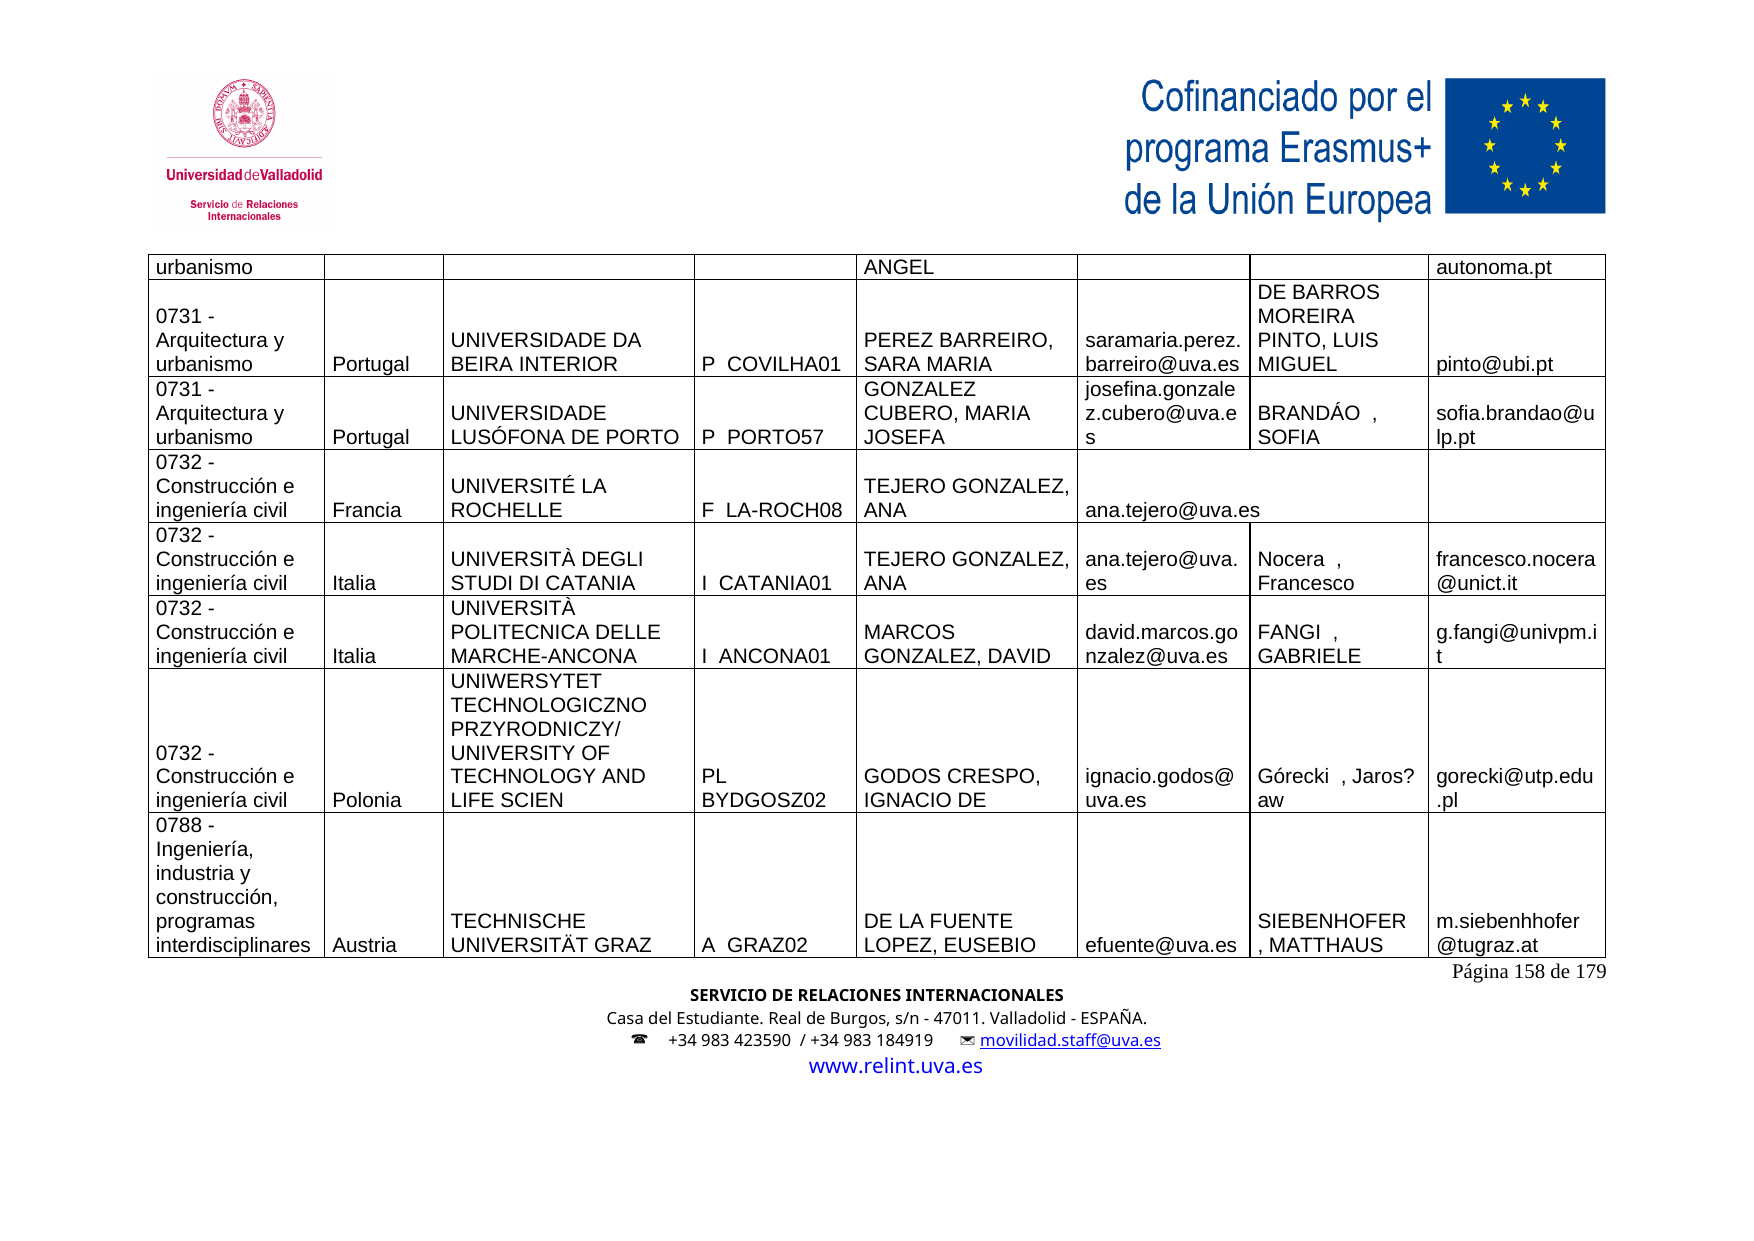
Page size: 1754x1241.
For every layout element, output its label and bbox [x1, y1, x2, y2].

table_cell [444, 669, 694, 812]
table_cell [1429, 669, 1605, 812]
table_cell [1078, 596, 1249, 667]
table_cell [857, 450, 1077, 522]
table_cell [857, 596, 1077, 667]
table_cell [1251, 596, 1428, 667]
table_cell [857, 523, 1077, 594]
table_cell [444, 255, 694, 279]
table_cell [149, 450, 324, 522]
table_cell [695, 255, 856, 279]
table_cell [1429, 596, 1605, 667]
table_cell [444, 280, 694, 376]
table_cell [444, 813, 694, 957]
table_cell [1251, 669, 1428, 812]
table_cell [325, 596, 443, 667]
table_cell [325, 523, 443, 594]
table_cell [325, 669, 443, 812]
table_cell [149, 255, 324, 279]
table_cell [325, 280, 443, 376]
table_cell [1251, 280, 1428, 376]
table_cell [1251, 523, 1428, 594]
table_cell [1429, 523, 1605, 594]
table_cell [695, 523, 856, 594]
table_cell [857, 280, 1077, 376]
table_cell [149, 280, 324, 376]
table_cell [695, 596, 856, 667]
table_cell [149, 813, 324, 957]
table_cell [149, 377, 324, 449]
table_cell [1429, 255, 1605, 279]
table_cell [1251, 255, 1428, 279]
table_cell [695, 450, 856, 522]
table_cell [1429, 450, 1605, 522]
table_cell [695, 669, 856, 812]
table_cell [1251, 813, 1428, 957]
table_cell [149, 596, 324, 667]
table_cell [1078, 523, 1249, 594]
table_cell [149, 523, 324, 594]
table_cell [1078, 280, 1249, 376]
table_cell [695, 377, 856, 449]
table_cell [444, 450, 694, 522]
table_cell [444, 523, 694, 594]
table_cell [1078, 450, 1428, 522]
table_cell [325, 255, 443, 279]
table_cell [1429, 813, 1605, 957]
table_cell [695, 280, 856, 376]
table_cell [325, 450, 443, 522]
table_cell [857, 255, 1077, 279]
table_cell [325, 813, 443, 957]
picture [1078, 73, 1607, 226]
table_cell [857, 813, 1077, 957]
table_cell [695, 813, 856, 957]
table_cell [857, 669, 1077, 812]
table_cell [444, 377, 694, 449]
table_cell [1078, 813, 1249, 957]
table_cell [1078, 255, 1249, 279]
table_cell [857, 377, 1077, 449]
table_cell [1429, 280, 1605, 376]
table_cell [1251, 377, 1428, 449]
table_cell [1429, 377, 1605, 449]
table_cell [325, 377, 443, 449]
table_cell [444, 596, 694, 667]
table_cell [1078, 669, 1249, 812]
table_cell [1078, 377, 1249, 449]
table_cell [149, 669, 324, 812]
